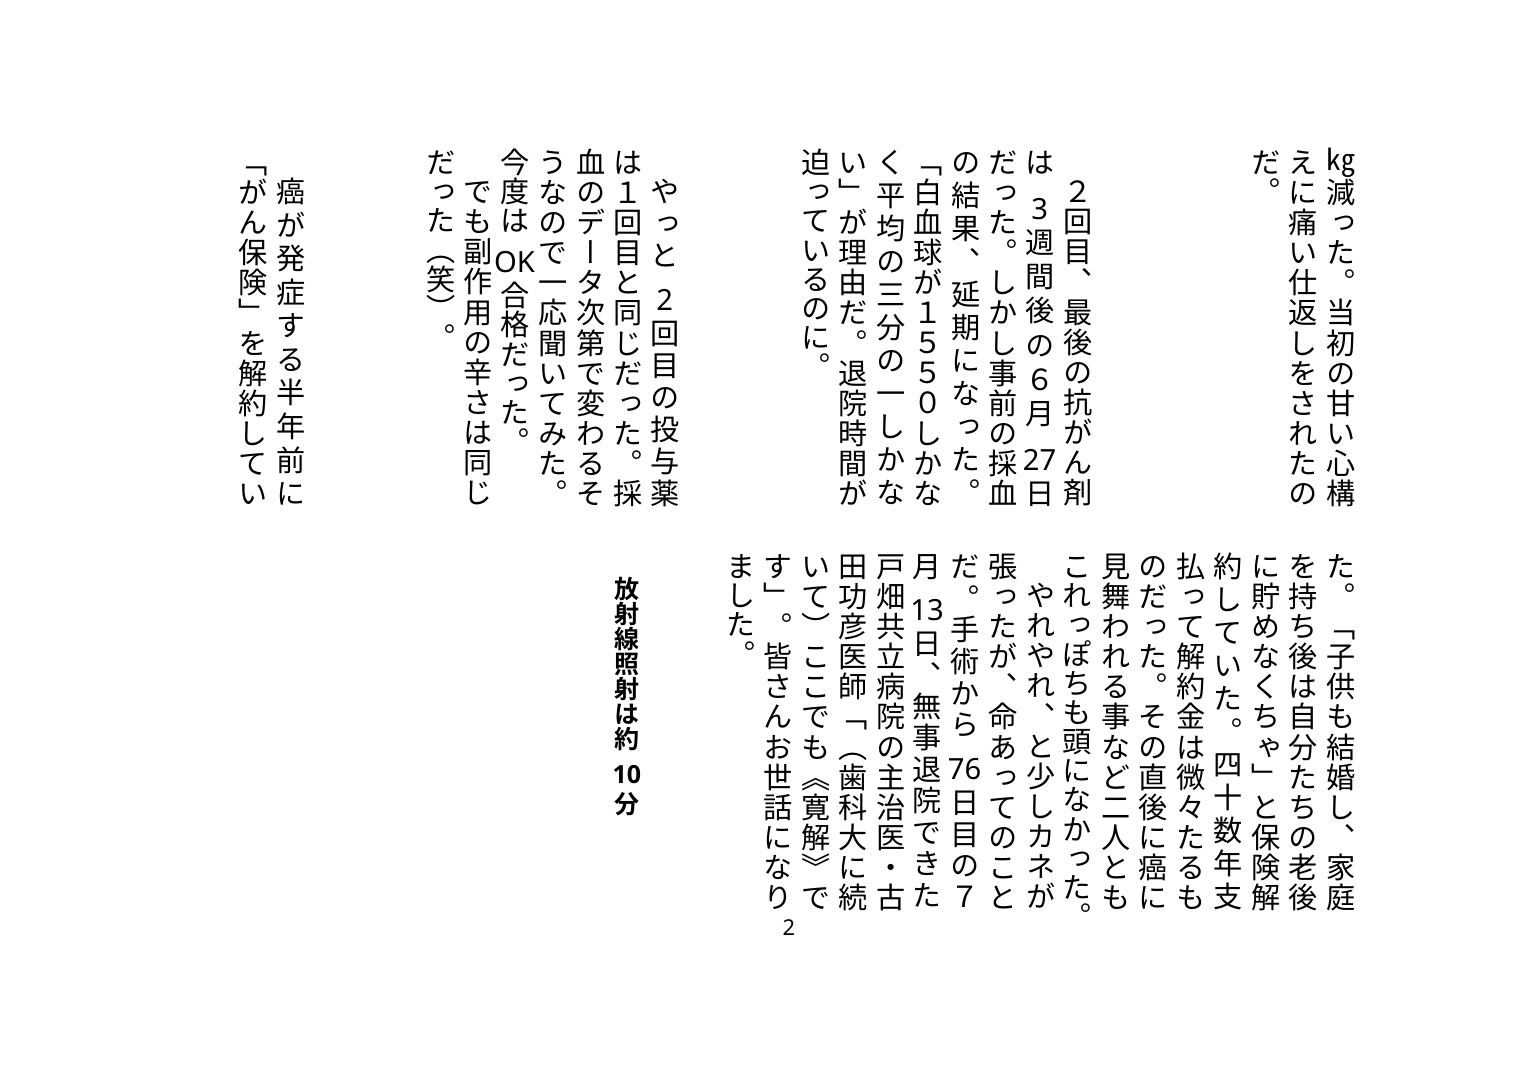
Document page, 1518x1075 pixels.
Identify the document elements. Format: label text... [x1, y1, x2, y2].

text ６月6日に化学療法抗がん剤シスプラチンを投与、二日後から吐き気、食欲不振、そして便秘が追い打ちをかけた。食べたくても食べられない。１週間続いた。体重はその間で丁度２・０㎏減った。当初の甘い心構えに痛い仕返しをされたのだ。 [1246, 148, 1358, 508]
text やれやれ、と少しカネが張ったが、命あってのことだ。手術から76日目の７月13日、無事退院できた。戸畑共立病院の主治医・古田功彦医師「（歯科大に続いて）ここでも《寛解》です」。皆さんお世話になりました。 [721, 552, 1058, 912]
text 癌が発症する半年前に「がん保険」を解約していた。「子供も結婚し、家庭を持ち後は自分たちの老後に貯めなくちゃ」と保険解約していた。四十数年支払って解約金は微々たるものだった。その直後に癌に見舞われる事など二人ともこれっぽちも頭になかった。 [1058, 552, 1358, 912]
text やっと2回目の投与薬は１回目と同じだった。採血のデータ次第で変わるそうなので一応聞いてみた。今度はOK合格だった。 [496, 148, 683, 508]
text でも副作用の辛さは同じだった（笑）。 [421, 148, 496, 508]
text ２回目、最後の抗がん剤は3週間後の６月27日だった。しかし事前の採血の結果、延期になった。「白血球が１５５０しかなく平均の三分の一しかない」が理由だ。退院時間が迫っているのに。 [796, 148, 1096, 508]
text 癌が発症する半年前に「がん保険」を解約していた。「子供も結婚し、家庭を持ち後は自分たちの老後に貯めなくちゃ」と保険解約していた。四十数年支払って解約金は微々たるものだった。その直後に癌に見舞われる事など二人ともこれっぽちも頭になかった。 [233, 148, 308, 508]
text 放射線照射は約10分 [608, 552, 646, 912]
